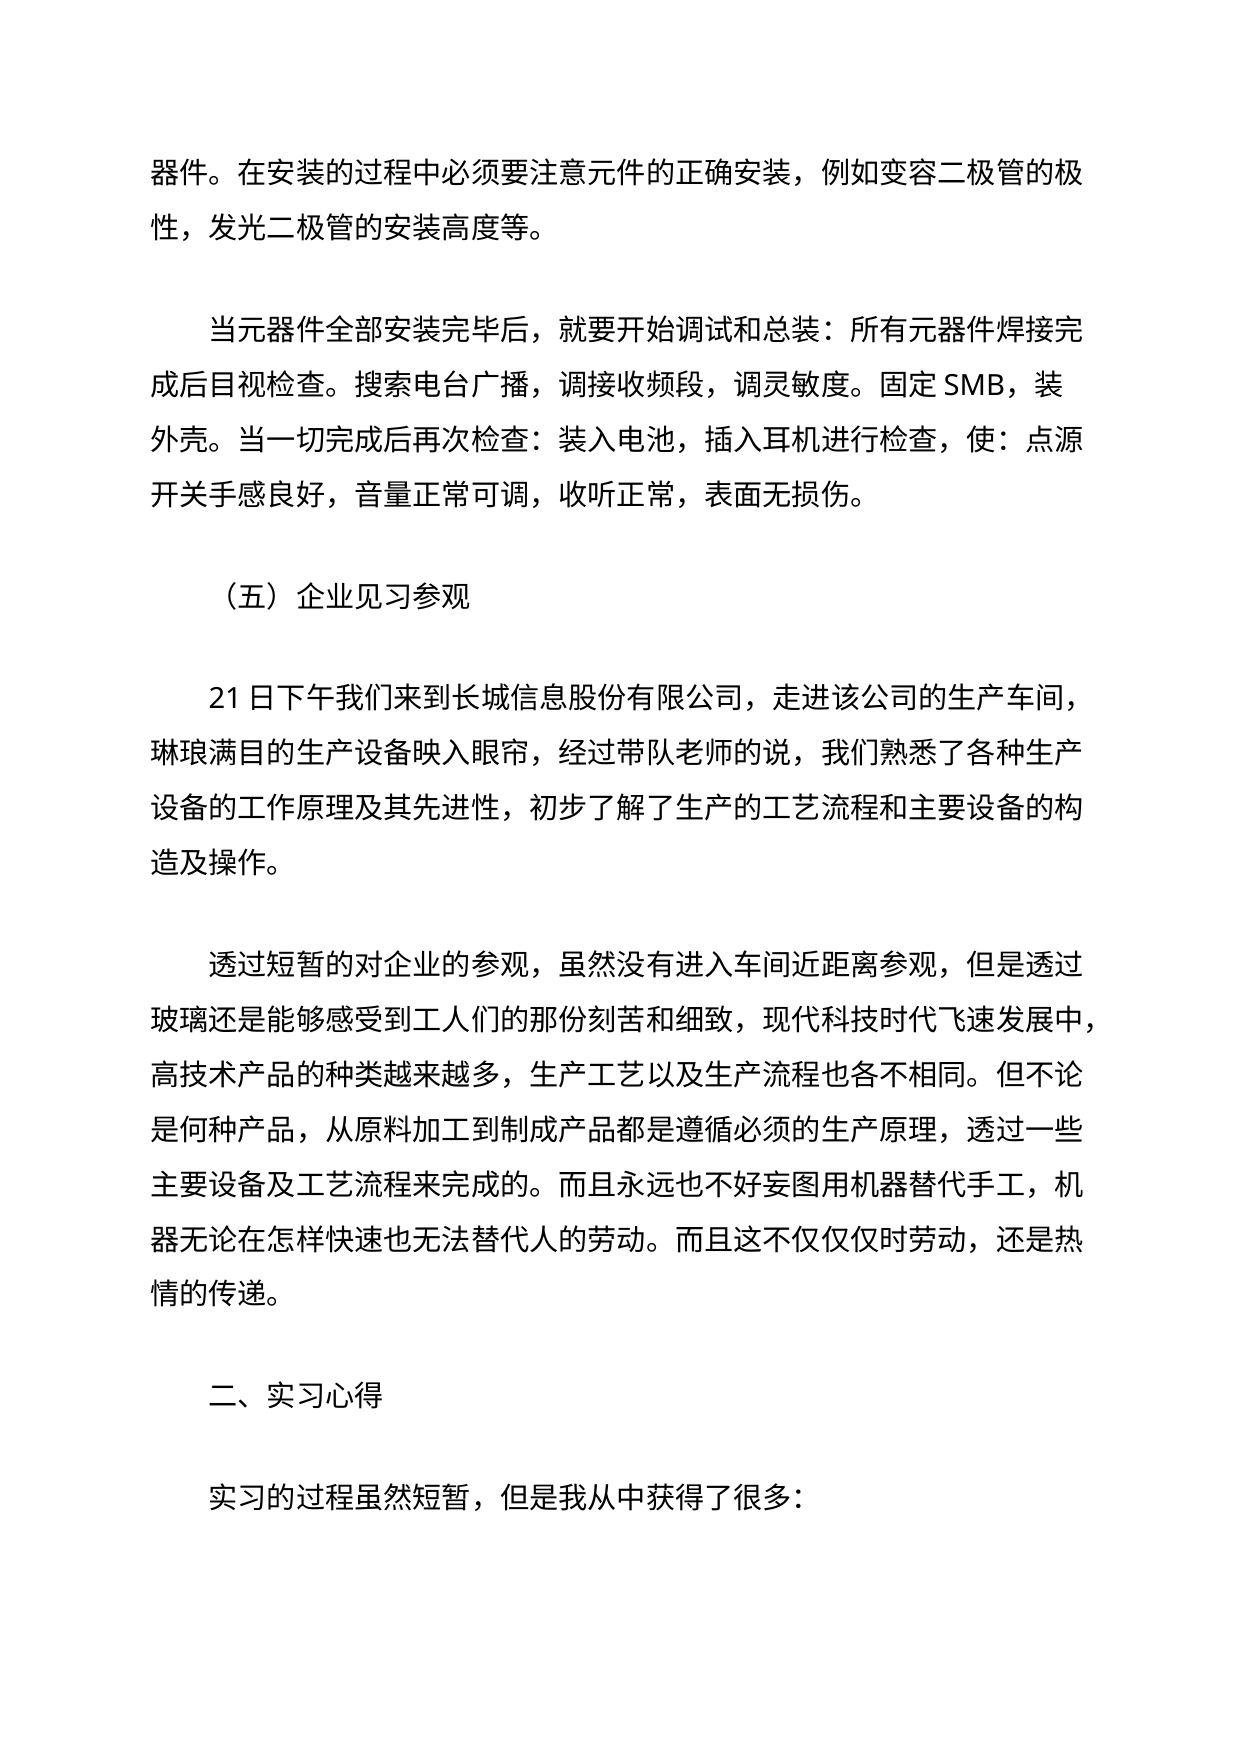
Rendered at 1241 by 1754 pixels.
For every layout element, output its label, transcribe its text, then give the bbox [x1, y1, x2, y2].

text 当元器件全部安装完毕后，就要开始调试和总装：所有元器件焊接完成后目视检查。搜索电台广播，调接收频段，调灵敏度。固定SMB，装外壳。当一切完成后再次检查：装入电池，插入耳机进行检查，使：点源开关手感良好，音量正常可调，收听正常，表面无损伤。 [150, 307, 1090, 514]
text 二、实习心得 [150, 1373, 1090, 1415]
text 21日下午我们来到长城信息股份有限公司，走进该公司的生产车间，琳琅满目的生产设备映入眼帘，经过带队老师的说，我们熟悉了各种生产设备的工作原理及其先进性，初步了解了生产的工艺流程和主要设备的构造及操作。 [150, 675, 1090, 882]
text 透过短暂的对企业的参观，虽然没有进入车间近距离参观，但是透过玻璃还是能够感受到工人们的那份刻苦和细致，现代科技时代飞速发展中，高技术产品的种类越来越多，生产工艺以及生产流程也各不相同。但不论是何种产品，从原料加工到制成产品都是遵循必须的生产原理，透过一些主要设备及工艺流程来完成的。而且永远也不好妄图用机器替代手工，机器无论在怎样快速也无法替代人的劳动。而且这不仅仅仅时劳动，还是热情的传递。 [150, 942, 1090, 1313]
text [150, 150, 1090, 247]
text （五）企业见习参观 [150, 573, 1090, 616]
text 实习的过程虽然短暂，但是我从中获得了很多： [150, 1474, 1090, 1517]
